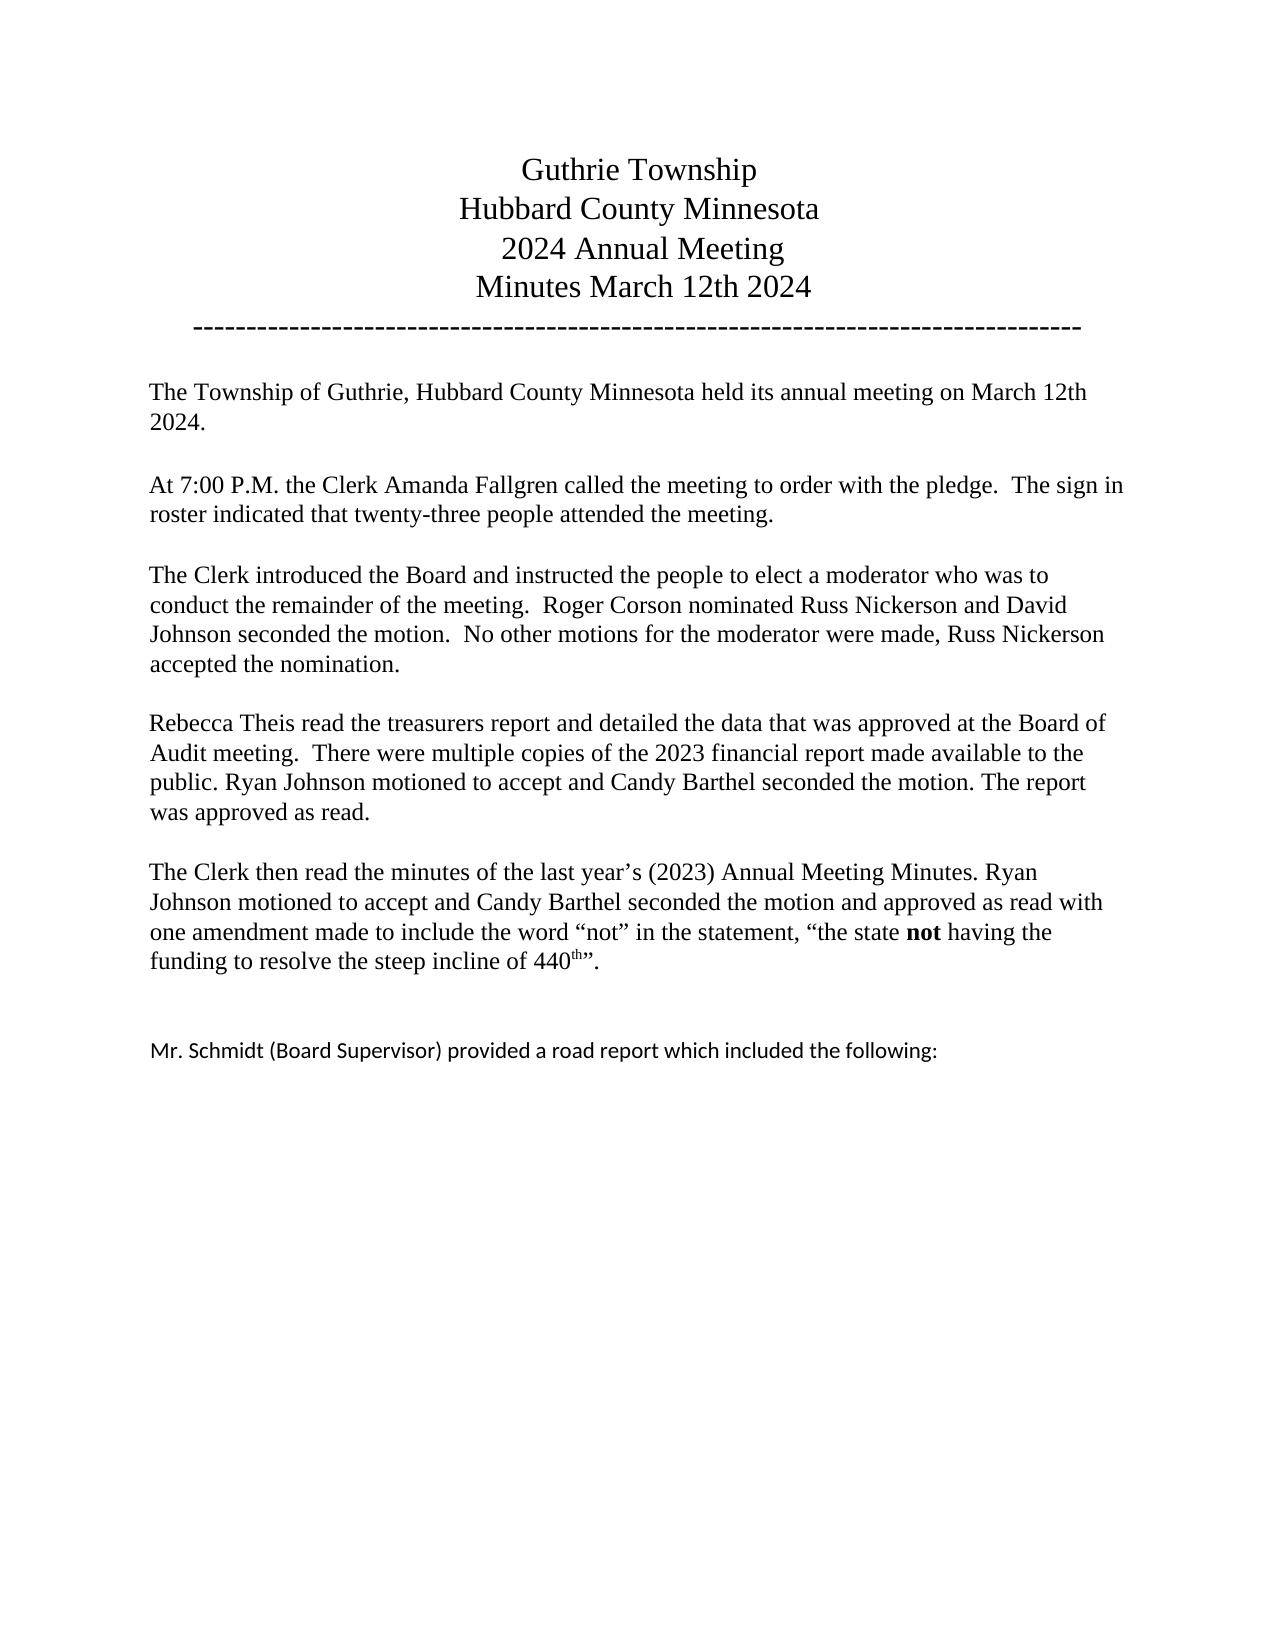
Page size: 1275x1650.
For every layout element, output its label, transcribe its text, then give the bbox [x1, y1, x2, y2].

text Rebecca Theis read the treasurers report and detailed the data that was approved at the Board of Audit meeting. There were multiple copies of the 2023 financial report made available to the public. Ryan Johnson motioned to accept and Candy Barthel seconded the motion. The report was approved as read. [148, 708, 1125, 826]
text Hubbard County Minnesota [153, 189, 1125, 227]
text The Township of Guthrie, Hubbard County Minnesota held its annual meeting on March 12th 2024. [148, 377, 1125, 435]
text At 7:00 P.M. the Clerk Amanda Fallgren called the meeting to order with the pledge. The sign in roster indicated that twenty-three people attended the meeting. [148, 470, 1125, 528]
text Guthrie Township [153, 150, 1125, 187]
text 2024 Annual Meeting Minutes March 12th 2024 [457, 229, 829, 304]
text The Clerk introduced the Board and instructed the people to elect a moderator who was to conduct the remainder of the meeting. Roger Corson nominated Russ Nickerson and David Johnson seconded the motion. No other motions for the moderator were made, Russ Nickerson accepted the nomination. [148, 560, 1125, 678]
text ----------------------------------------------------------------------------------- [153, 307, 1123, 344]
text The Clerk then read the minutes of the last year’s (2023) Annual Meeting Minutes. Ryan Johnson motioned to accept and Candy Barthel seconded the motion and approved as read with one amendment made to include the word “not” in the statement, “the state not having the funding to resolve the steep incline of 440th”. [148, 857, 1125, 975]
text Mr. Schmidt (Board Supervisor) provided a road report which included the following: [150, 1036, 1125, 1064]
